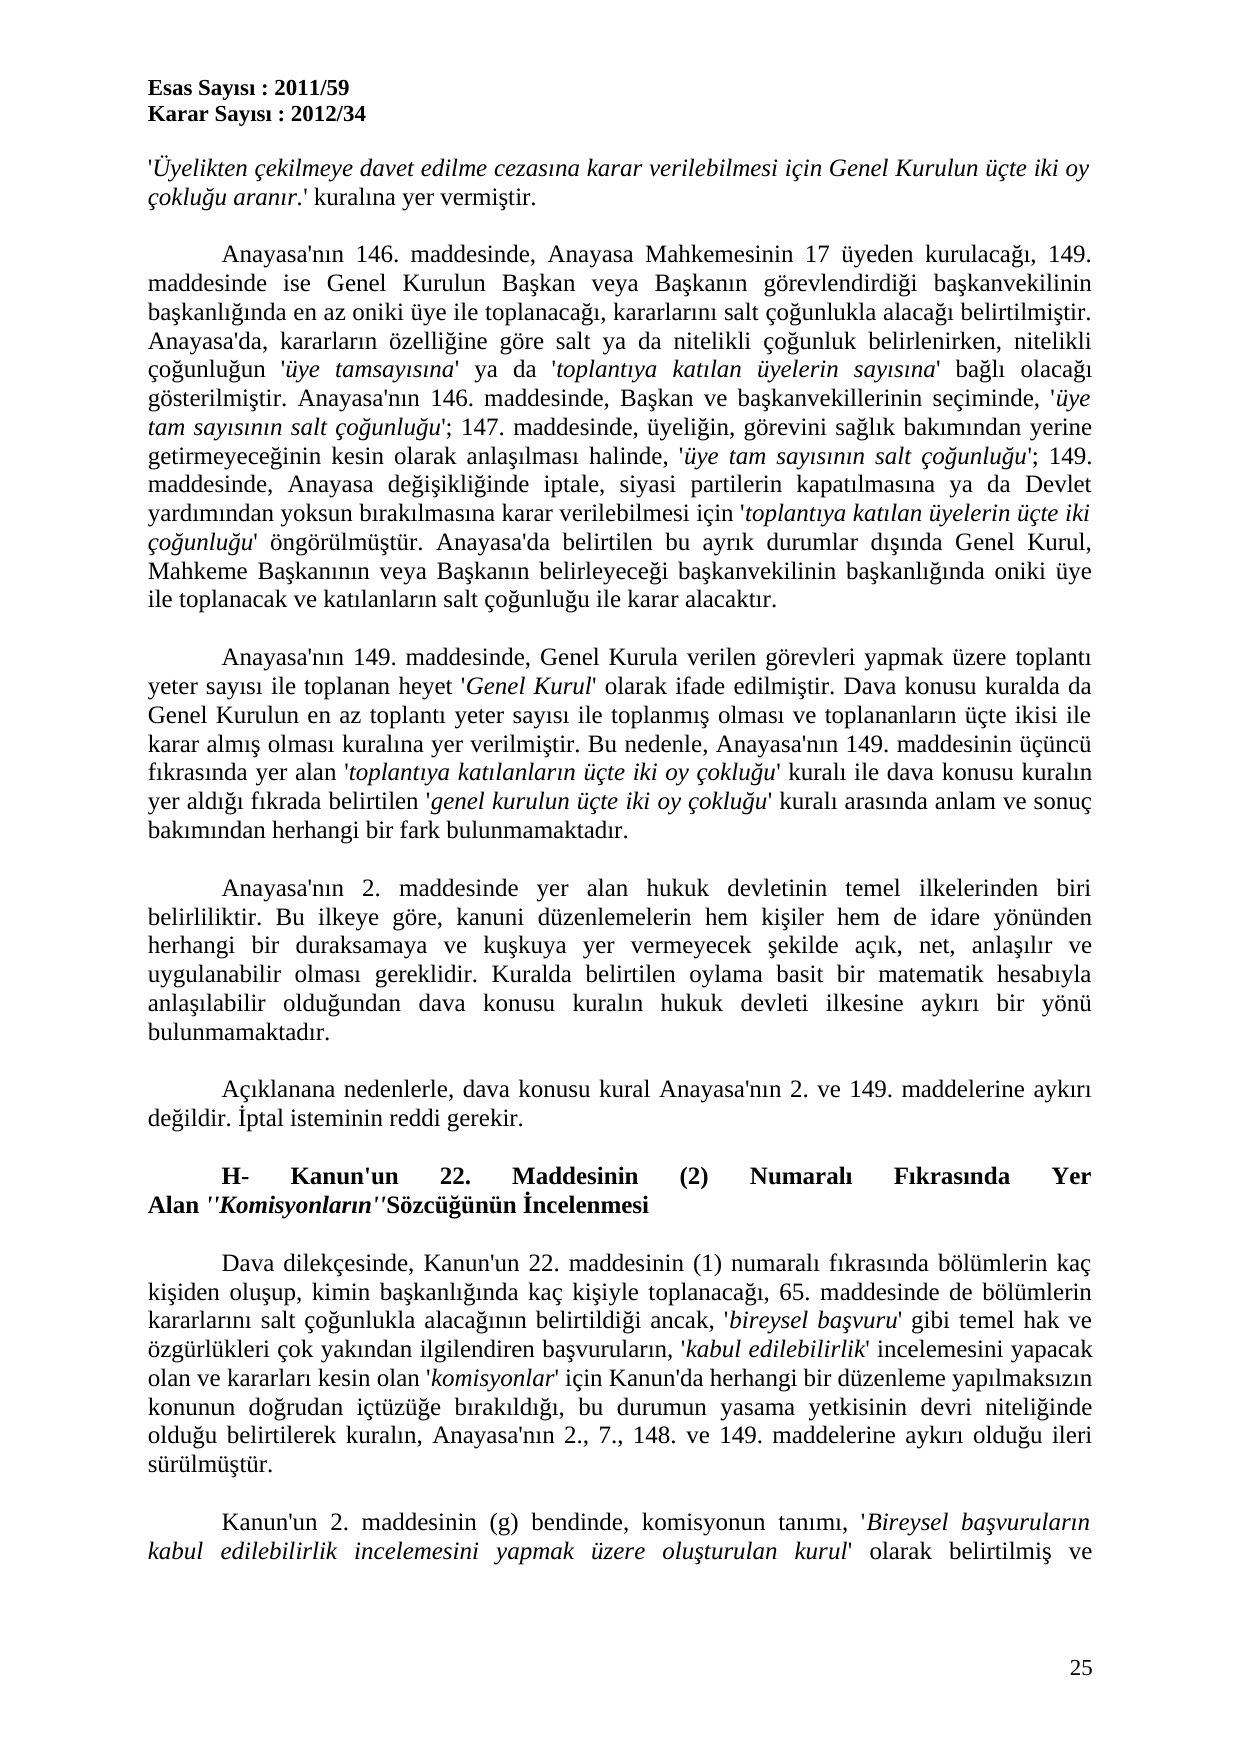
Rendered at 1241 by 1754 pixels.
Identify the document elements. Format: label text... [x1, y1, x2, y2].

text Anayasa'nın 149. maddesinde, Genel Kurula verilen görevleri yapmak üzere toplantı yeter sayısı ile toplanan heyet 'Genel Kurul' olarak ifade edilmiştir. Dava konusu kuralda da Genel Kurulun en az toplantı yeter sayısı ile toplanmış olması ve toplananların üçte ikisi ile karar almış olması kuralına yer verilmiştir. Bu nedenle, Anayasa'nın 149. maddesinin üçüncü fıkrasında yer alan 'toplantıya katılanların üçte iki oy çokluğu' kuralı ile dava konusu kuralın yer aldığı fıkrada belirtilen 'genel kurulun üçte iki oy çokluğu' kuralı arasında anlam ve sonuç bakımından herhangi bir fark bulunmamaktadır. [148, 642, 1093, 844]
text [148, 153, 1093, 210]
text H- Kanun'un 22. Maddesinin (2) Numaralı Fıkrasında Yer Alan ''Komisyonların''Sözcüğünün İncelenmesi [148, 1161, 1093, 1219]
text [148, 1507, 1093, 1564]
text Açıklanana nedenlerle, dava konusu kural Anayasa'nın 2. ve 149. maddelerine aykırı değildir. İptal isteminin reddi gerekir. [148, 1074, 1093, 1132]
text Dava dilekçesinde, Kanun'un 22. maddesinin (1) numaralı fıkrasında bölümlerin kaç kişiden oluşup, kimin başkanlığında kaç kişiyle toplanacağı, 65. maddesinde de bölümlerin kararlarını salt çoğunlukla alacağının belirtildiği ancak, 'bireysel başvuru' gibi temel hak ve özgürlükleri çok yakından ilgilendiren başvuruların, 'kabul edilebilirlik' incelemesini yapacak olan ve kararları kesin olan 'komisyonlar' için Kanun'da herhangi bir düzenleme yapılmaksızın konunun doğrudan içtüzüğe bırakıldığı, bu durumun yasama yetkisinin devri niteliğinde olduğu belirtilerek kuralın, Anayasa'nın 2., 7., 148. ve 149. maddelerine aykırı olduğu ileri sürülmüştür. [148, 1248, 1093, 1478]
text Anayasa'nın 146. maddesinde, Anayasa Mahkemesinin 17 üyeden kurulacağı, 149. maddesinde ise Genel Kurulun Başkan veya Başkanın görevlendirdiği başkanvekilinin başkanlığında en az oniki üye ile toplanacağı, kararlarını salt çoğunlukla alacağı belirtilmiştir. Anayasa'da, kararların özelliğine göre salt ya da nitelikli çoğunluk belirlenirken, nitelikli çoğunluğun 'üye tamsayısına' ya da 'toplantıya katılan üyelerin sayısına' bağlı olacağı gösterilmiştir. Anayasa'nın 146. maddesinde, Başkan ve başkanvekillerinin seçiminde, 'üye tam sayısının salt çoğunluğu'; 147. maddesinde, üyeliğin, görevini sağlık bakımından yerine getirmeyeceğinin kesin olarak anlaşılması halinde, 'üye tam sayısının salt çoğunluğu'; 149. maddesinde, Anayasa değişikliğinde iptale, siyasi partilerin kapatılmasına ya da Devlet yardımından yoksun bırakılmasına karar verilebilmesi için 'toplantıya katılan üyelerin üçte iki çoğunluğu' öngörülmüştür. Anayasa'da belirtilen bu ayrık durumlar dışında Genel Kurul, Mahkeme Başkanının veya Başkanın belirleyeceği başkanvekilinin başkanlığında oniki üye ile toplanacak ve katılanların salt çoğunluğu ile karar alacaktır. [148, 239, 1093, 613]
text Anayasa'nın 2. maddesinde yer alan hukuk devletinin temel ilkelerinden biri belirliliktir. Bu ilkeye göre, kanuni düzenlemelerin hem kişiler hem de idare yönünden herhangi bir duraksamaya ve kuşkuya yer vermeyecek şekilde açık, net, anlaşılır ve uygulanabilir olması gereklidir. Kuralda belirtilen oylama basit bir matematik hesabıyla anlaşılabilir olduğundan dava konusu kuralın hukuk devleti ilkesine aykırı bir yönü bulunmamaktadır. [148, 873, 1093, 1045]
